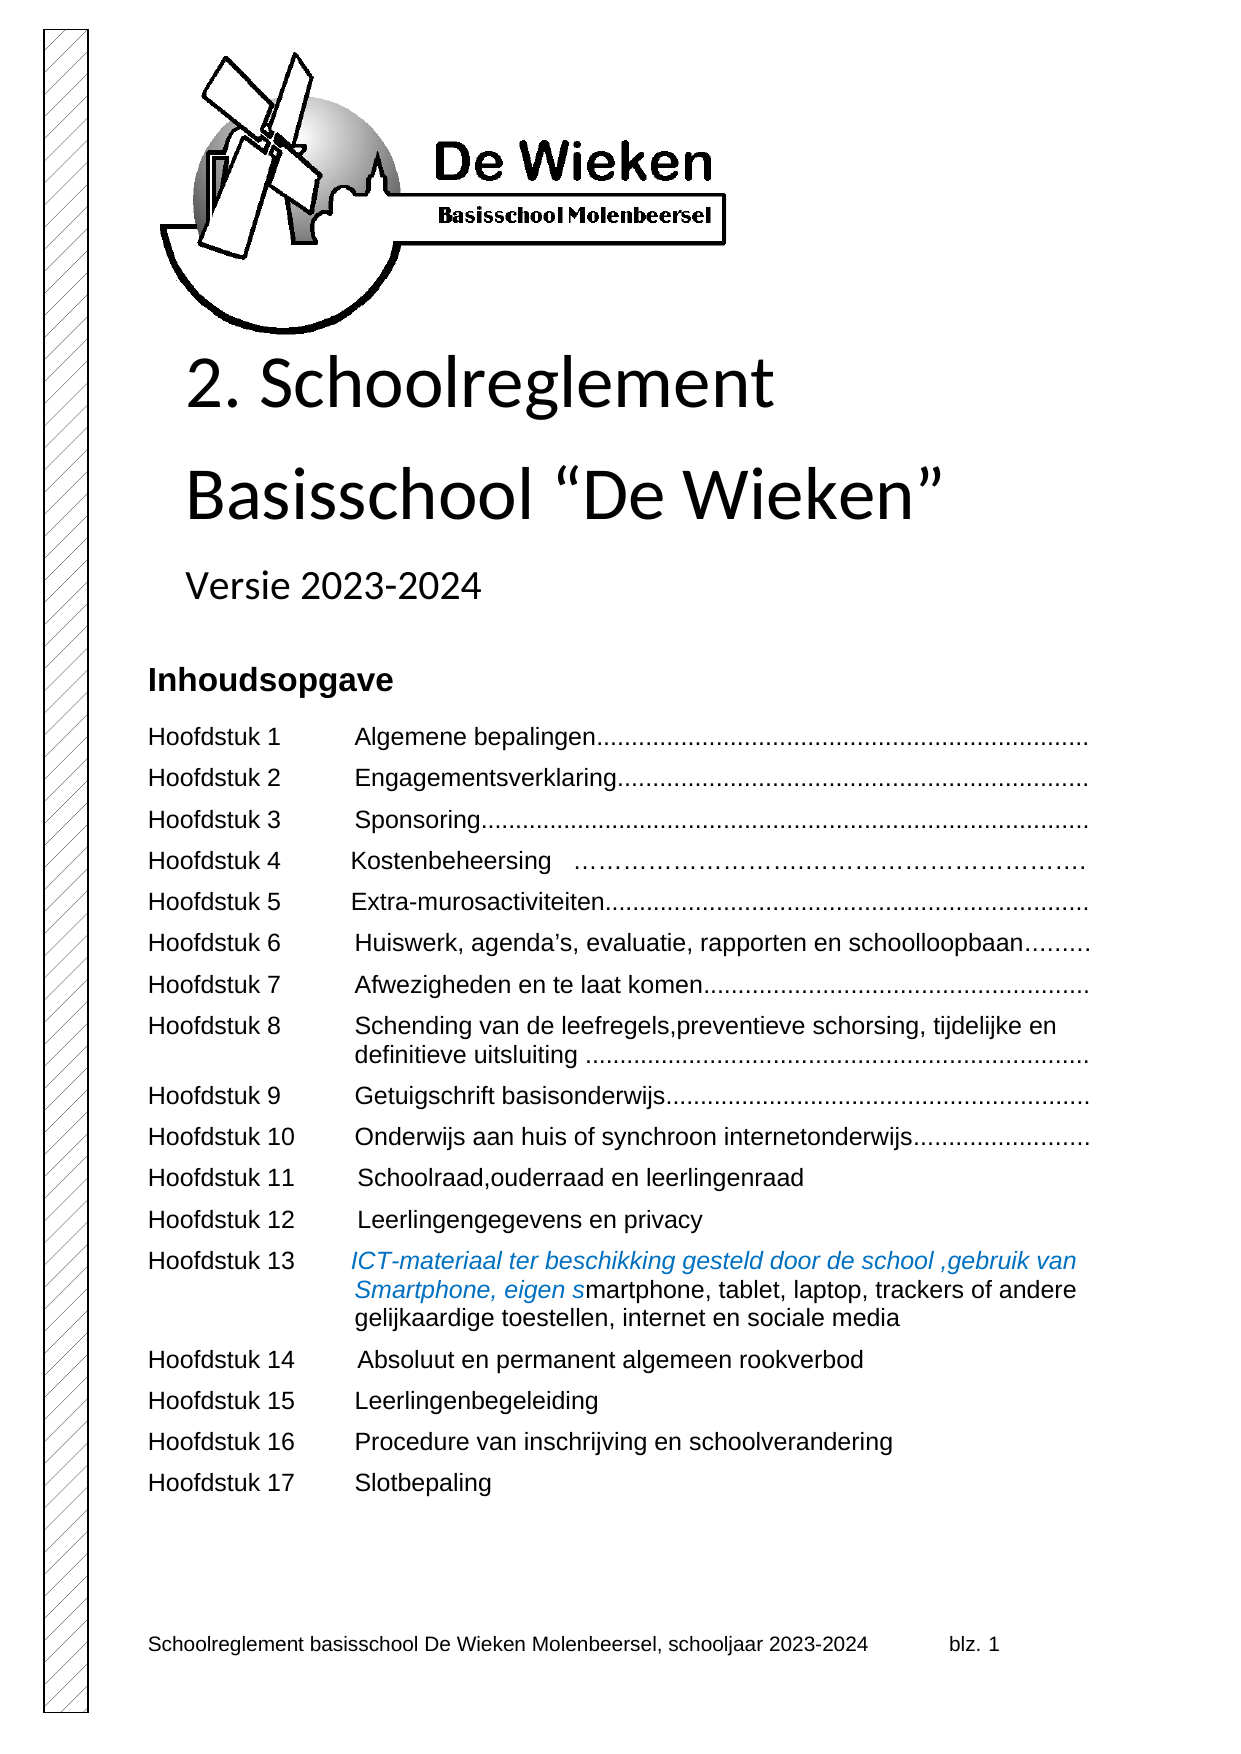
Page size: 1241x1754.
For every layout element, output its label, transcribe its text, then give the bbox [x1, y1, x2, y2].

text 2. Schoolreglement [148, 148, 1122, 426]
text Basisschool “De Wieken” [185, 447, 1122, 538]
text Hoofdstuk 7 Afwezigheden en te laat komen [148, 970, 1122, 998]
text Hoofdstuk 3 Sponsoring [148, 805, 1122, 833]
text Hoofdstuk 5 Extra-murosactiviteiten [148, 887, 1122, 916]
text Hoofdstuk 12 Leerlingengegevens en privacy [148, 1205, 1122, 1233]
text Hoofdstuk 10 Onderwijs aan huis of synchroon internetonderwijs [148, 1122, 1122, 1151]
text Hoofdstuk 15 Leerlingenbegeleiding [148, 1386, 1122, 1415]
text Hoofdstuk 14 Absoluut en permanent algemeen rookverbod [148, 1345, 1122, 1373]
picture [134, 49, 727, 335]
text Hoofdstuk 2 Engagementsverklaring [148, 763, 1122, 792]
text Versie 2023-2024 [185, 559, 1122, 610]
text Hoofdstuk 13 ICT-materiaal ter beschikking gesteld door de school ,gebruik van Smartphone, eigen smartphone, tablet, laptop, trackers of andere gelijkaardige toestellen, internet en sociale media [148, 1246, 1122, 1332]
text Hoofdstuk 4 Kostenbeheersing ……………………….……………………………. [148, 846, 1122, 875]
text Hoofdstuk 9 Getuigschrift basisonderwijs [148, 1081, 1122, 1110]
text Hoofdstuk 11 Schoolraad,ouderraad en leerlingenraad [148, 1163, 1122, 1192]
text Hoofdstuk 6 Huiswerk, agenda’s, evaluatie, rapporten en schoolloopbaan [148, 928, 1122, 957]
text Hoofdstuk 16 Procedure van inschrijving en schoolverandering [148, 1427, 1122, 1456]
text Inhoudsopgave [148, 660, 1122, 698]
text Hoofdstuk 17 Slotbepaling [148, 1468, 1122, 1497]
text Hoofdstuk 1 Algemene bepalingen [148, 722, 1122, 751]
text Hoofdstuk 8 Schending van de leefregels,preventieve schorsing, tijdelijke en definitieve uitsluiting [148, 1011, 1122, 1068]
